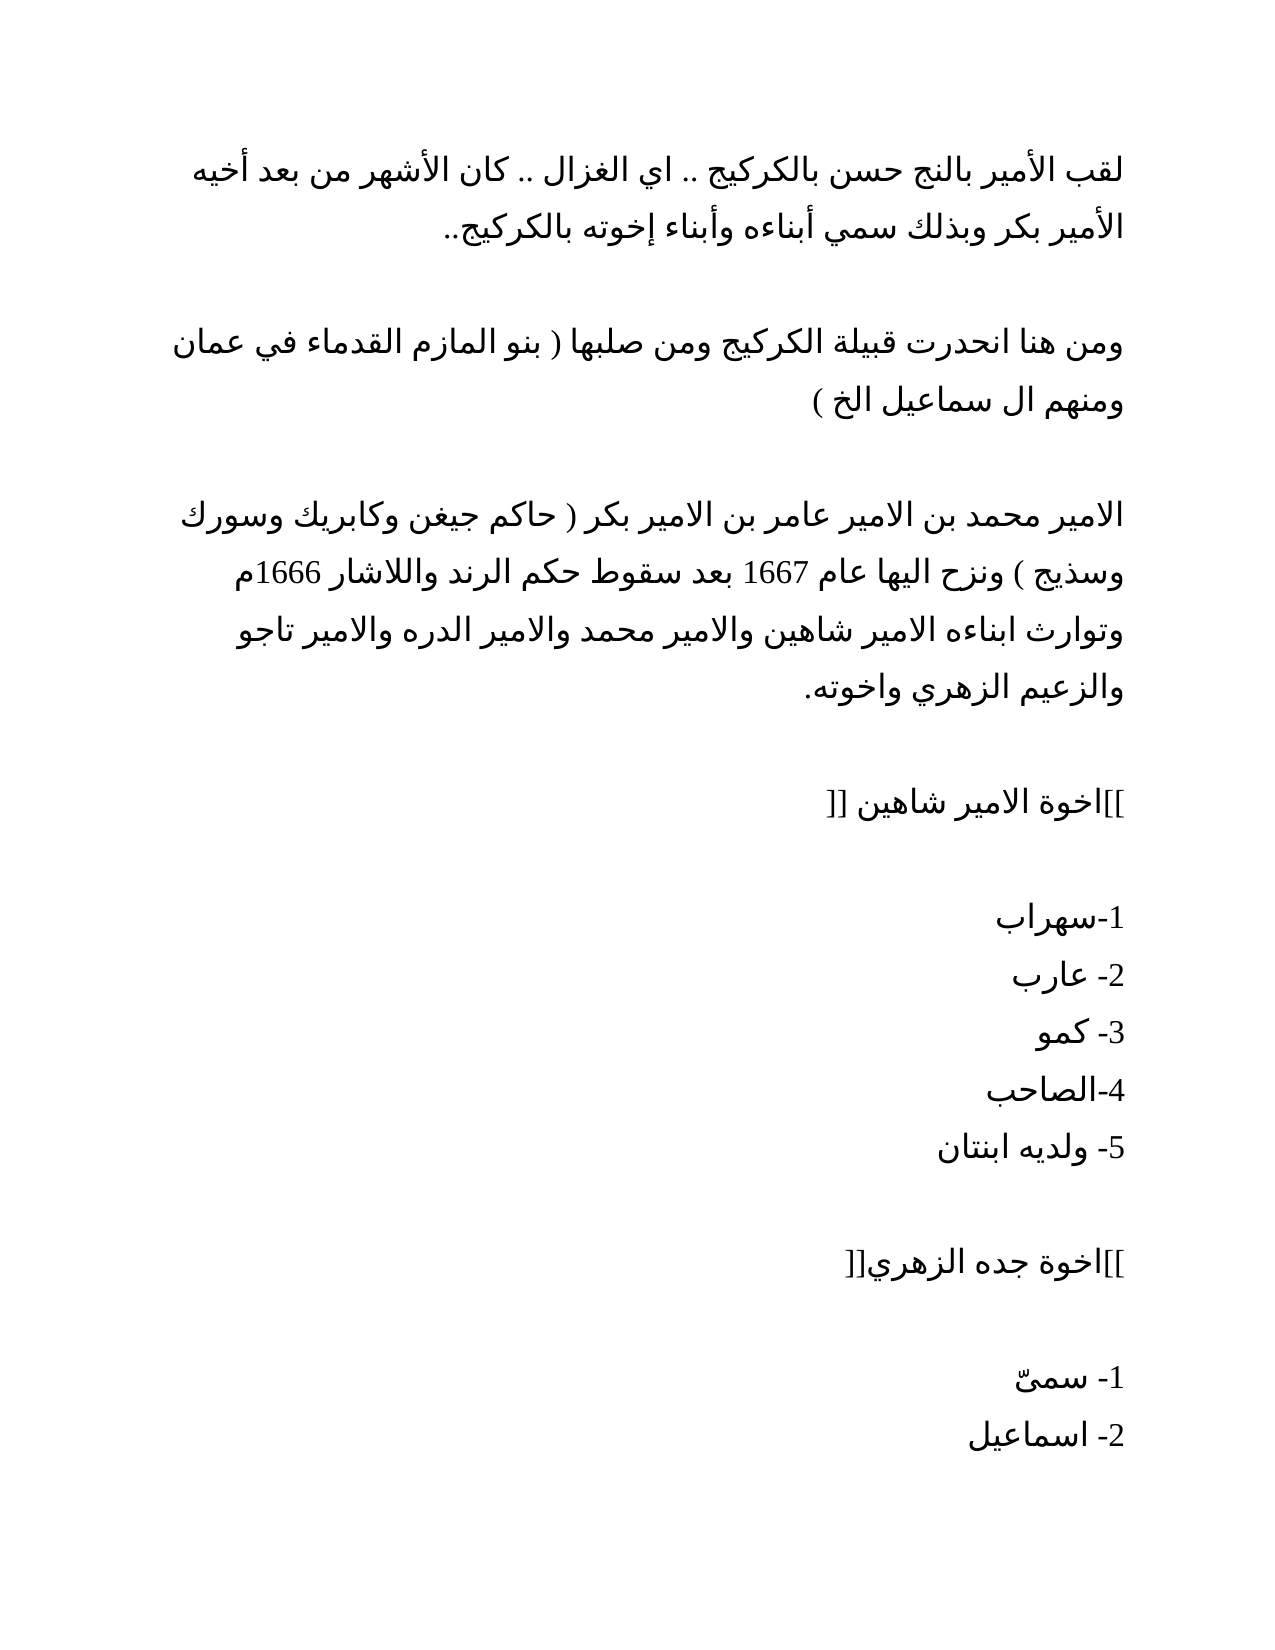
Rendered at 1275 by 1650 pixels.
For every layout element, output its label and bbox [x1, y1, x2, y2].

text [150, 150, 1125, 1453]
